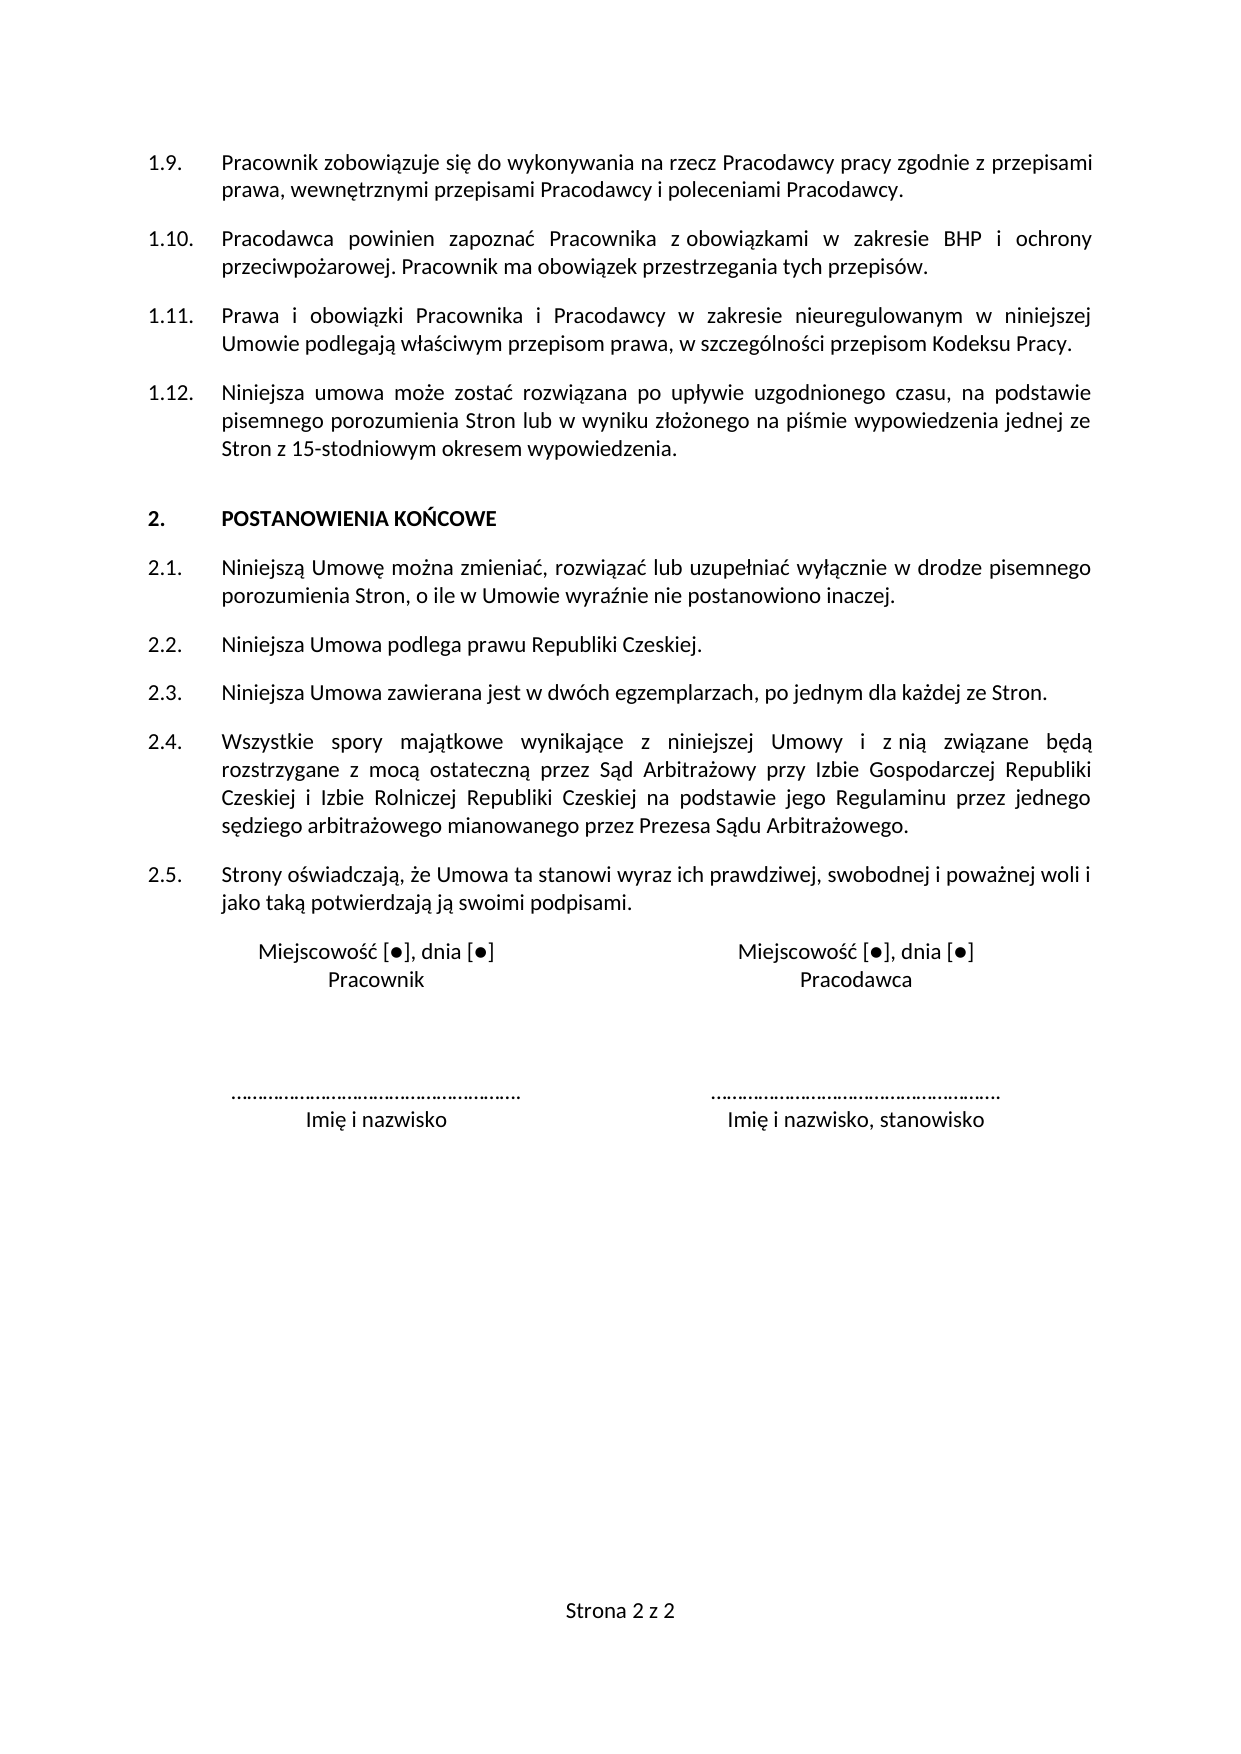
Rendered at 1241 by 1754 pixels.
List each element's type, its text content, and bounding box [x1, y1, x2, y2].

table_cell Imię i nazwisko [136, 1105, 616, 1133]
text Prawa i obowiązki Pracownika i Pracodawcy w zakresie nieuregulowanym w niniejszej Umowie podlegają właściwym przepisom prawa, w szczególności przepisom Kodeksu Pracy. [148, 301, 1093, 357]
text Pracodawca powinien zapoznać Pracownika z obowiązkami w zakresie BHP i ochrony przeciwpożarowej. Pracownik ma obowiązek przestrzegania tych przepisów. [148, 224, 1093, 281]
table_header Miejscowość [●], dnia [●] [616, 937, 1096, 965]
text Niniejszą Umowę można zmieniać, rozwiązać lub uzupełniać wyłącznie w drodze pisemnego porozumienia Stron, o ile w Umowie wyraźnie nie postanowiono inaczej. [148, 553, 1093, 609]
table_cell Imię i nazwisko, stanowisko [616, 1105, 1096, 1133]
text Pracownik zobowiązuje się do wykonywania na rzecz Pracodawcy pracy zgodnie z przepisami prawa, wewnętrznymi przepisami Pracodawcy i poleceniami Pracodawcy. [148, 148, 1093, 204]
text Strony oświadczają, że Umowa ta stanowi wyraz ich prawdziwej, swobodnej i poważnej woli i jako taką potwierdzają ją swoimi podpisami. [148, 860, 1093, 916]
table_cell ………………………………………………. [136, 993, 616, 1105]
table_cell Pracodawca [616, 965, 1096, 993]
text POSTANOWIENIA KOŃCOWE [148, 504, 1093, 532]
text Niniejsza Umowa podlega prawu Republiki Czeskiej. [148, 630, 1093, 658]
table_header Miejscowość [●], dnia [●] [136, 937, 616, 965]
text Wszystkie spory majątkowe wynikające z niniejszej Umowy i z nią związane będą rozstrzygane z mocą ostateczną przez Sąd Arbitrażowy przy Izbie Gospodarczej Republiki Czeskiej i Izbie Rolniczej Republiki Czeskiej na podstawie jego Regulaminu przez jednego sędziego arbitrażowego mianowanego przez Prezesa Sądu Arbitrażowego. [148, 727, 1093, 839]
table_cell Pracownik [136, 965, 616, 993]
text Niniejsza Umowa zawierana jest w dwóch egzemplarzach, po jednym dla każdej ze Stron. [148, 678, 1093, 707]
text Niniejsza umowa może zostać rozwiązana po upływie uzgodnionego czasu, na podstawie pisemnego porozumienia Stron lub w wyniku złożonego na piśmie wypowiedzenia jednej ze Stron z 15-stodniowym okresem wypowiedzenia. [148, 378, 1093, 462]
table_cell ………………………………………………. [616, 993, 1096, 1105]
